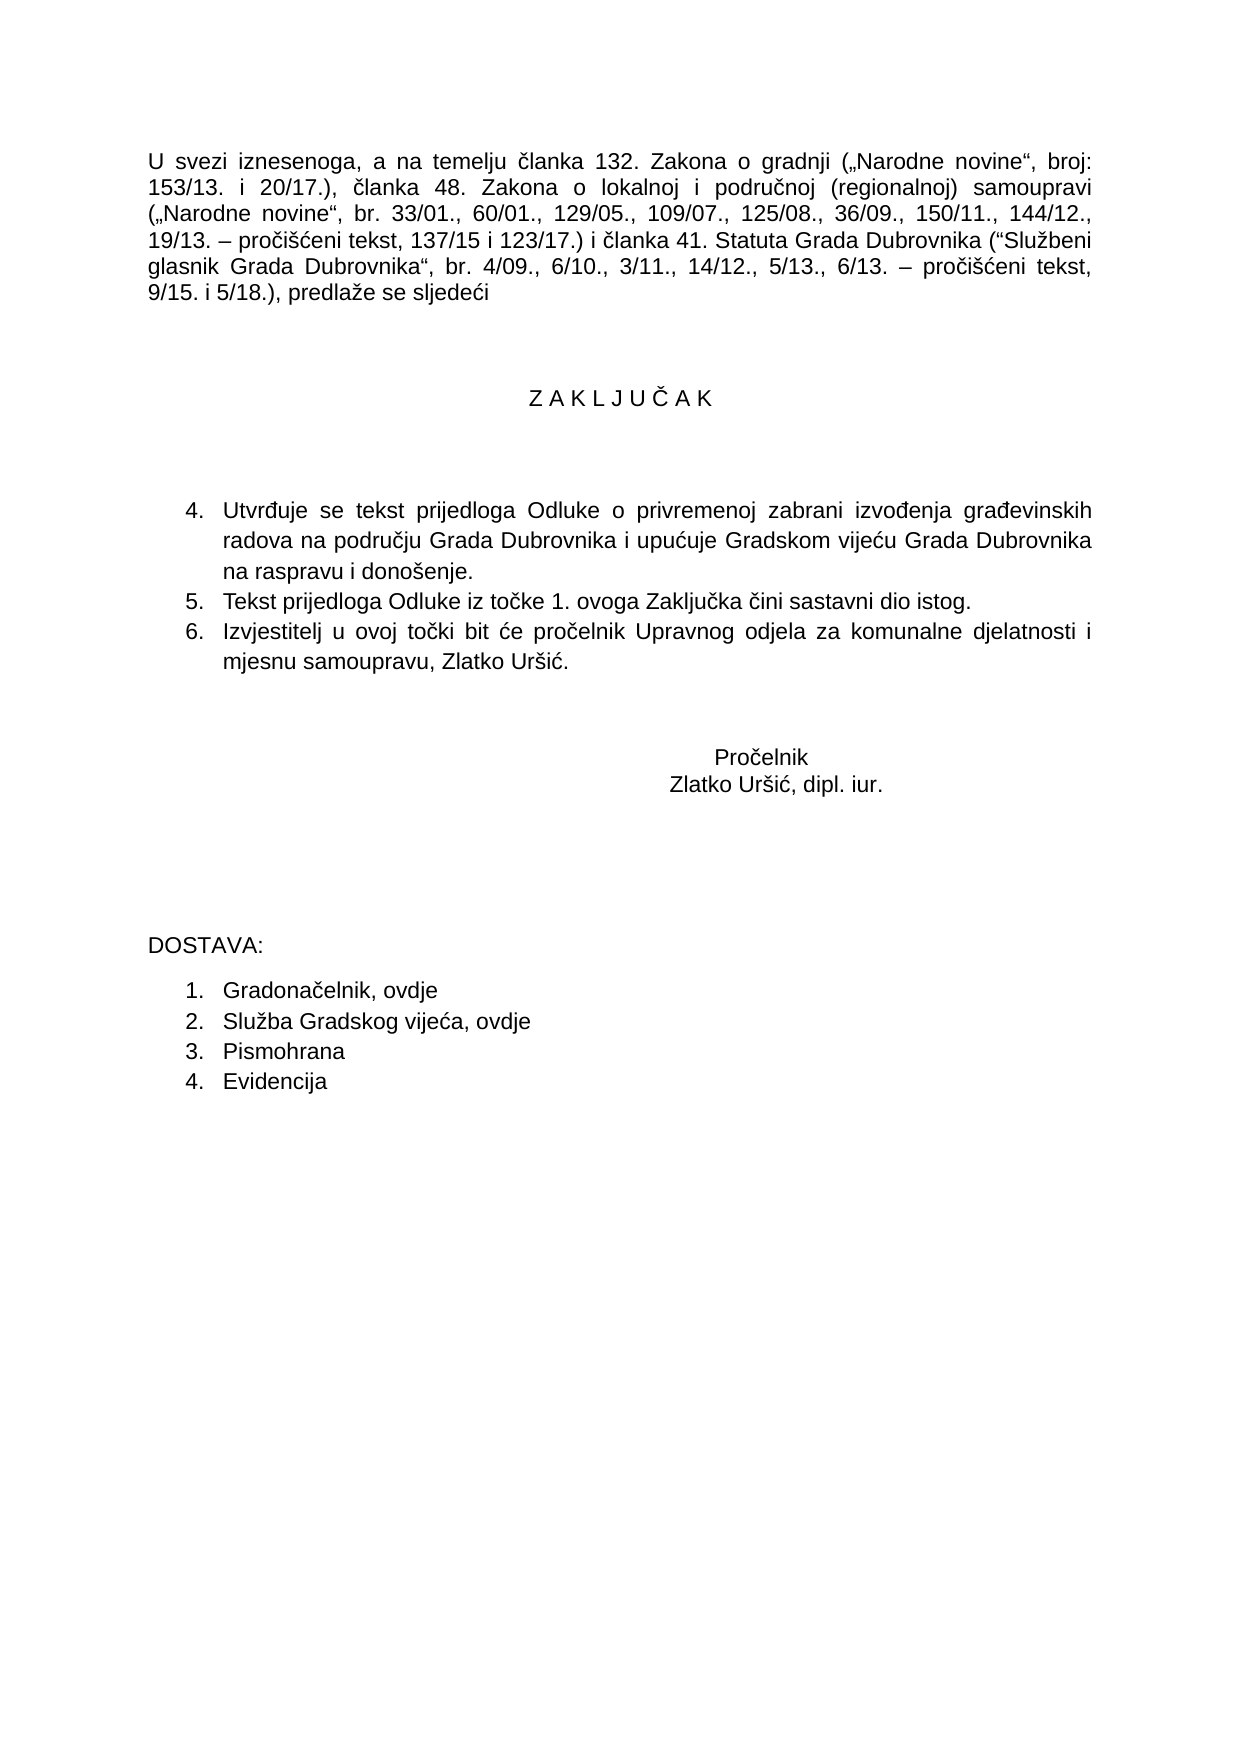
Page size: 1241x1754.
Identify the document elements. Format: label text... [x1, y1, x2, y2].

list Gradonačelnik, ovdje [185, 977, 1093, 1004]
text Pročelnik [148, 744, 1093, 771]
list Evidencija [185, 1068, 1093, 1094]
list Služba Gradskog vijeća, ovdje [185, 1008, 1093, 1034]
list Utvrđuje se tekst prijedloga Odluke o privremenoj zabrani izvođenja građevinskih radova na području Grada Dubrovnika i upućuje Gradskom vijeću Grada Dubrovnika na raspravu i donošenje. [185, 497, 1093, 584]
list Tekst prijedloga Odluke iz točke 1. ovoga Zaključka čini sastavni dio istog. [185, 588, 1093, 614]
list Pismohrana [185, 1038, 1093, 1064]
text Zlatko Uršić, dipl. iur. [148, 771, 1093, 797]
text U svezi iznesenoga, a na temelju članka 132. Zakona o gradnji („Narodne novine“, broj: 153/13. i 20/17.), članka 48. Zakona o lokalnoj i područnoj (regionalnoj) samoupravi („Narodne novine“, br. 33/01., 60/01., 129/05., 109/07., 125/08., 36/09., 150/11., 144/12., 19/13. – pročišćeni tekst, 137/15 i 123/17.) i članka 41. Statuta Grada Dubrovnika (“Službeni glasnik Grada Dubrovnika“, br. 4/09., 6/10., 3/11., 14/12., 5/13., 6/13. – pročišćeni tekst, 9/15. i 5/18.), predlaže se sljedeći [148, 148, 1093, 306]
list Izvjestitelj u ovoj točki bit će pročelnik Upravnog odjela za komunalne djelatnosti i mjesnu samoupravu, Zlatko Uršić. [185, 618, 1093, 674]
text DOSTAVA: [148, 932, 1093, 959]
text Z A K L J U Č A K [148, 385, 1093, 411]
